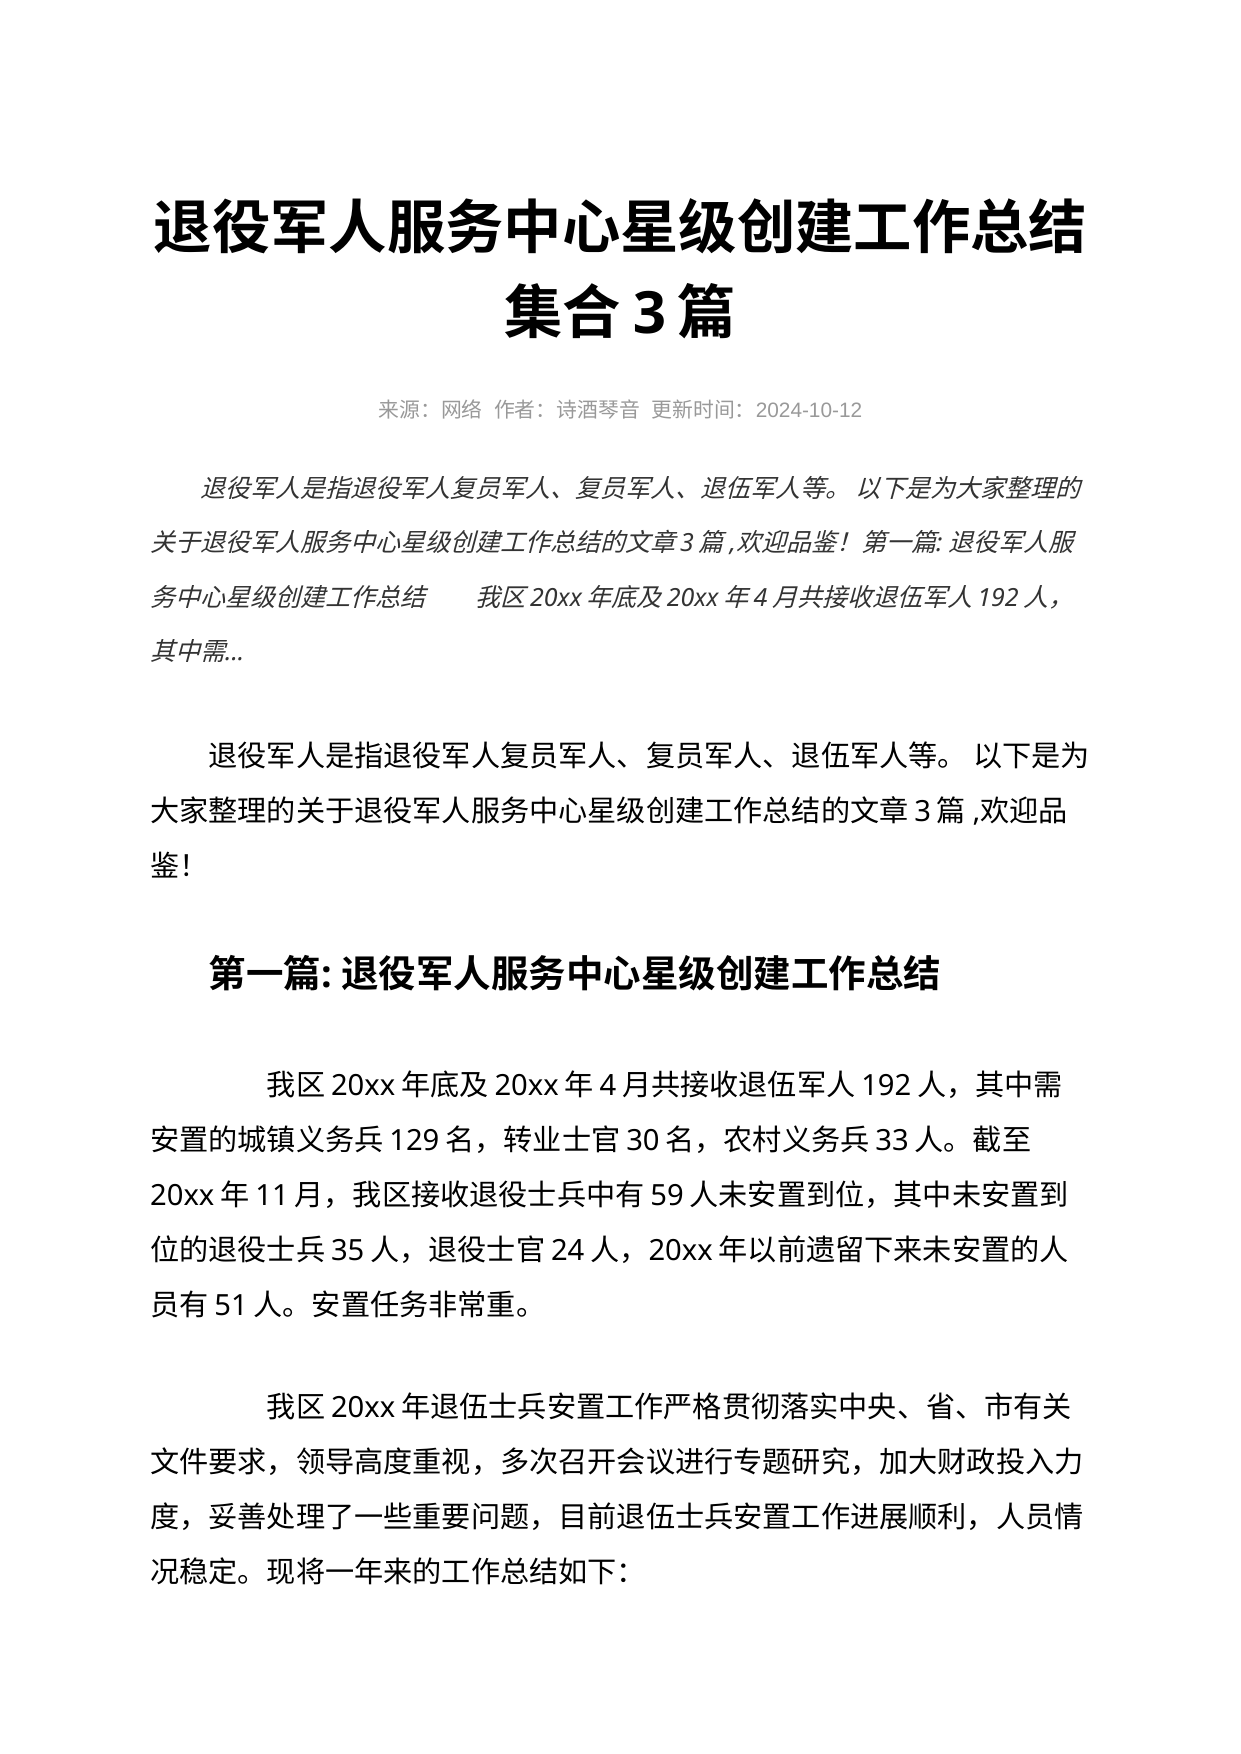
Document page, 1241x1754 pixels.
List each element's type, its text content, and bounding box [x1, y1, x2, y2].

subtitle 退役军人服务中心星级创建工作总结集合3篇 [150, 181, 1090, 351]
text 来源：网络 作者：诗酒琴音 更新时间：2024-10-12 [150, 397, 1090, 421]
text 第一篇: 退役军人服务中心星级创建工作总结 [150, 944, 1090, 999]
text 退役军人是指退役军人复员军人、复员军人、退伍军人等。 以下是为大家整理的关于退役军人服务中心星级创建工作总结的文章3篇 ,欢迎品鉴！ [150, 733, 1090, 885]
text 我区20xx年退伍士兵安置工作严格贯彻落实中央、省、市有关文件要求，领导高度重视，多次召开会议进行专题研究，加大财政投入力度，妥善处理了一些重要问题，目前退伍士兵安置工作进展顺利，人员情况稳定。现将一年来的工作总结如下： [150, 1384, 1090, 1591]
text 我区20xx年底及20xx年4月共接收退伍军人192人，其中需安置的城镇义务兵129名，转业士官30名，农村义务兵33人。截至20xx年11月，我区接收退役士兵中有59人未安置到位，其中未安置到位的退役士兵35人，退役士官24人，20xx年以前遗留下来未安置的人员有51人。安置任务非常重。 [150, 1062, 1090, 1324]
text 退役军人是指退役军人复员军人、复员军人、退伍军人等。 以下是为大家整理的关于退役军人服务中心星级创建工作总结的文章3篇 ,欢迎品鉴！第一篇: 退役军人服务中心星级创建工作总结 我区20xx年底及20xx年4月共接收退伍军人192人，其中需... [150, 468, 1090, 668]
